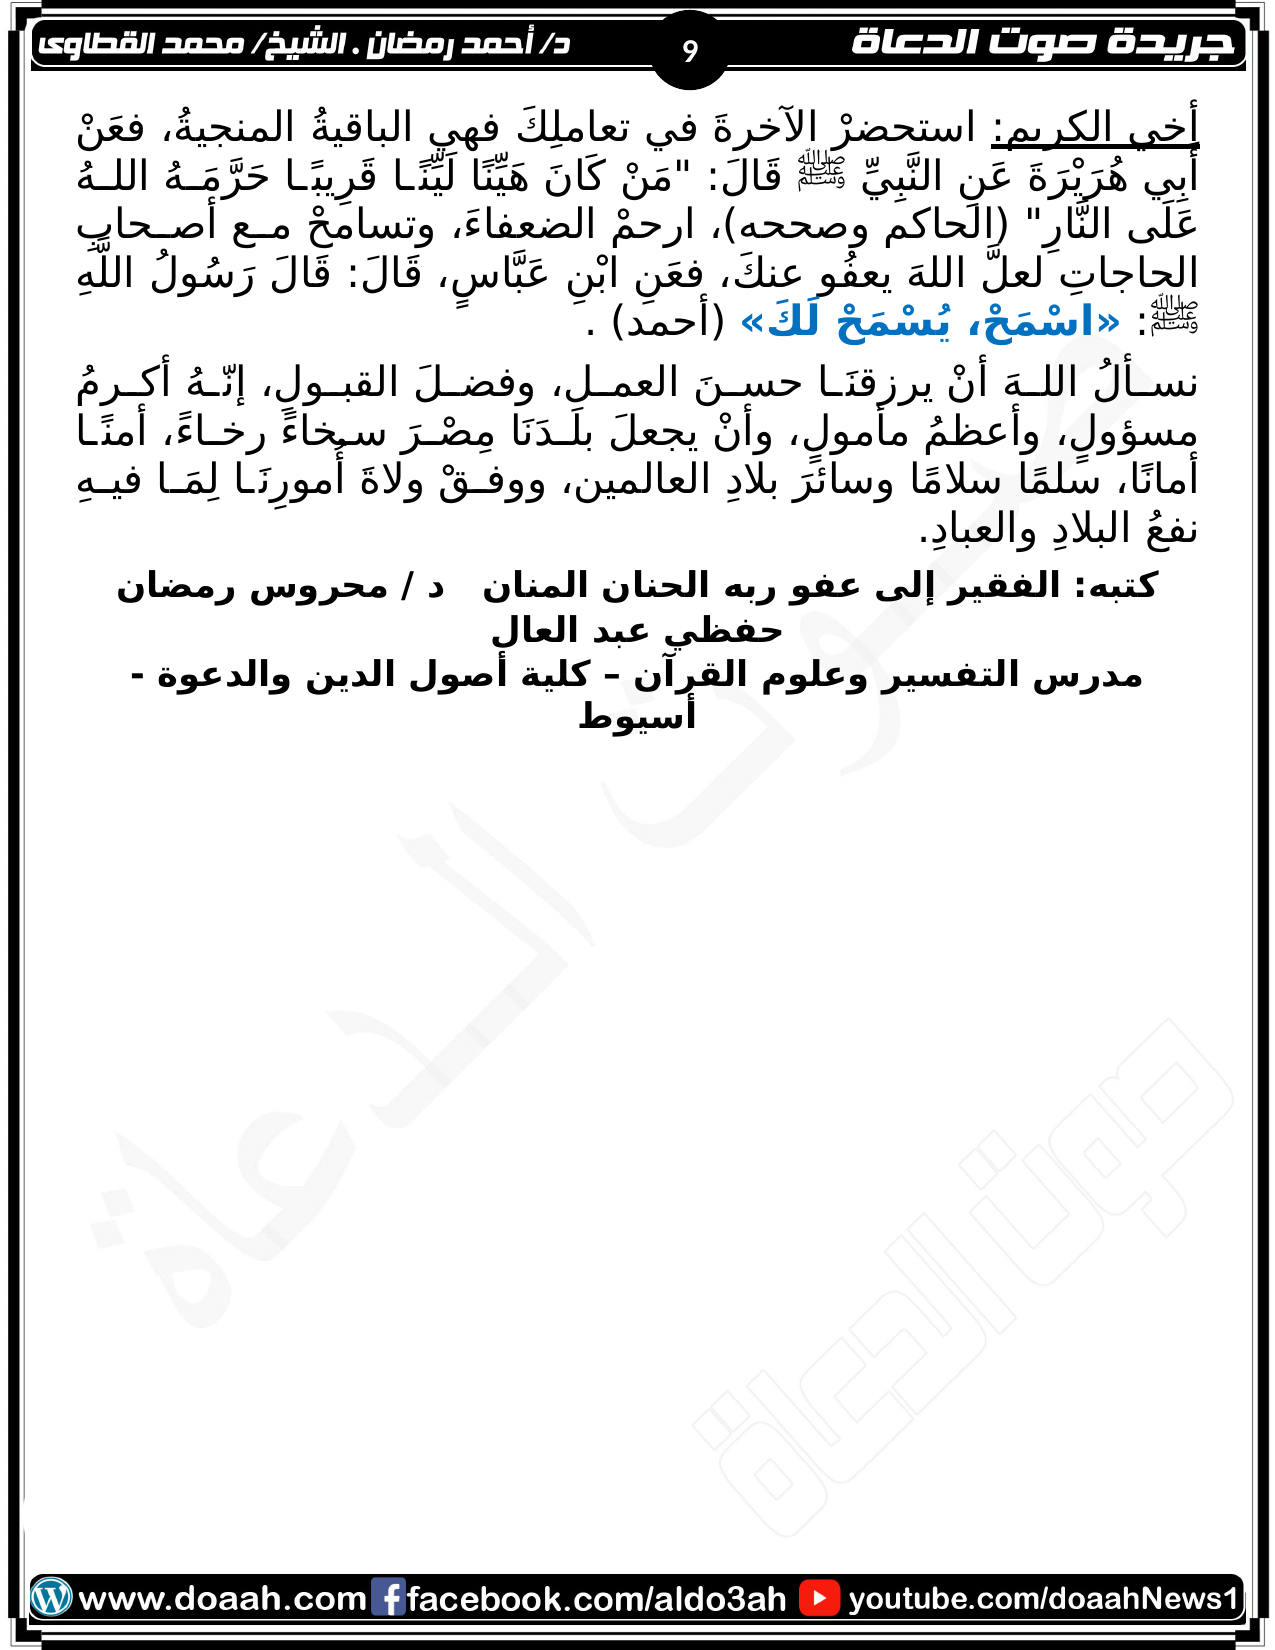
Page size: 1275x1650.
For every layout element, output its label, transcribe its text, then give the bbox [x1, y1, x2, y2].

text مدرس التفسير وعلوم القرآن – كلية أصول الدين والدعوة - أسيوط [75, 654, 1200, 736]
text أخي الكريم: استحضرْ الآخرةَ في تعاملِكَ فهي الباقيةُ المنجيةُ، فعَنْ أَبِي هُرَيْرَةَ عَنِ النَّبِيِّ ﷺ قَالَ: "مَنْ كَانَ هَيِّنًا لَيِّنًا قَرِيبًا حَرَّمَهُ اللهُ عَلَى النَّارِ" (الحاكم وصححه)، ارحمْ الضعفاءَ، وتسامحْ مع أصحابِ الحاجاتِ لعلَّ اللهَ يعفُو عنكَ، فعَنِ ابْنِ عَبَّاسٍ، قَالَ: قَالَ رَسُولُ اللَّهِ ﷺ: «اسْمَحْ، يُسْمَحْ لَكَ» (أحمد) . [75, 103, 1200, 346]
picture [0, 0, 1275, 1650]
text نسألُ اللهَ أنْ يرزقنَا حسنَ العملِ، وفضلَ القبولِ، إنّهُ أكرمُ مسؤولٍ، وأعظمُ مأمولٍ، وأنْ يجعلَ بلدَنَا مِصْرَ سخاءً رخاءً، أمنًا أمانًا، سلمًا سلامًا وسائرَ بلادِ العالمين، ووفقْ ولاةَ أُمورِنَا لِمَا فيهِ نفعُ البلادِ والعبادِ. [75, 358, 1200, 552]
text كتبه: الفقير إلى عفو ربه الحنان المنان د / محروس رمضان حفظي عبد العال [75, 565, 1200, 651]
